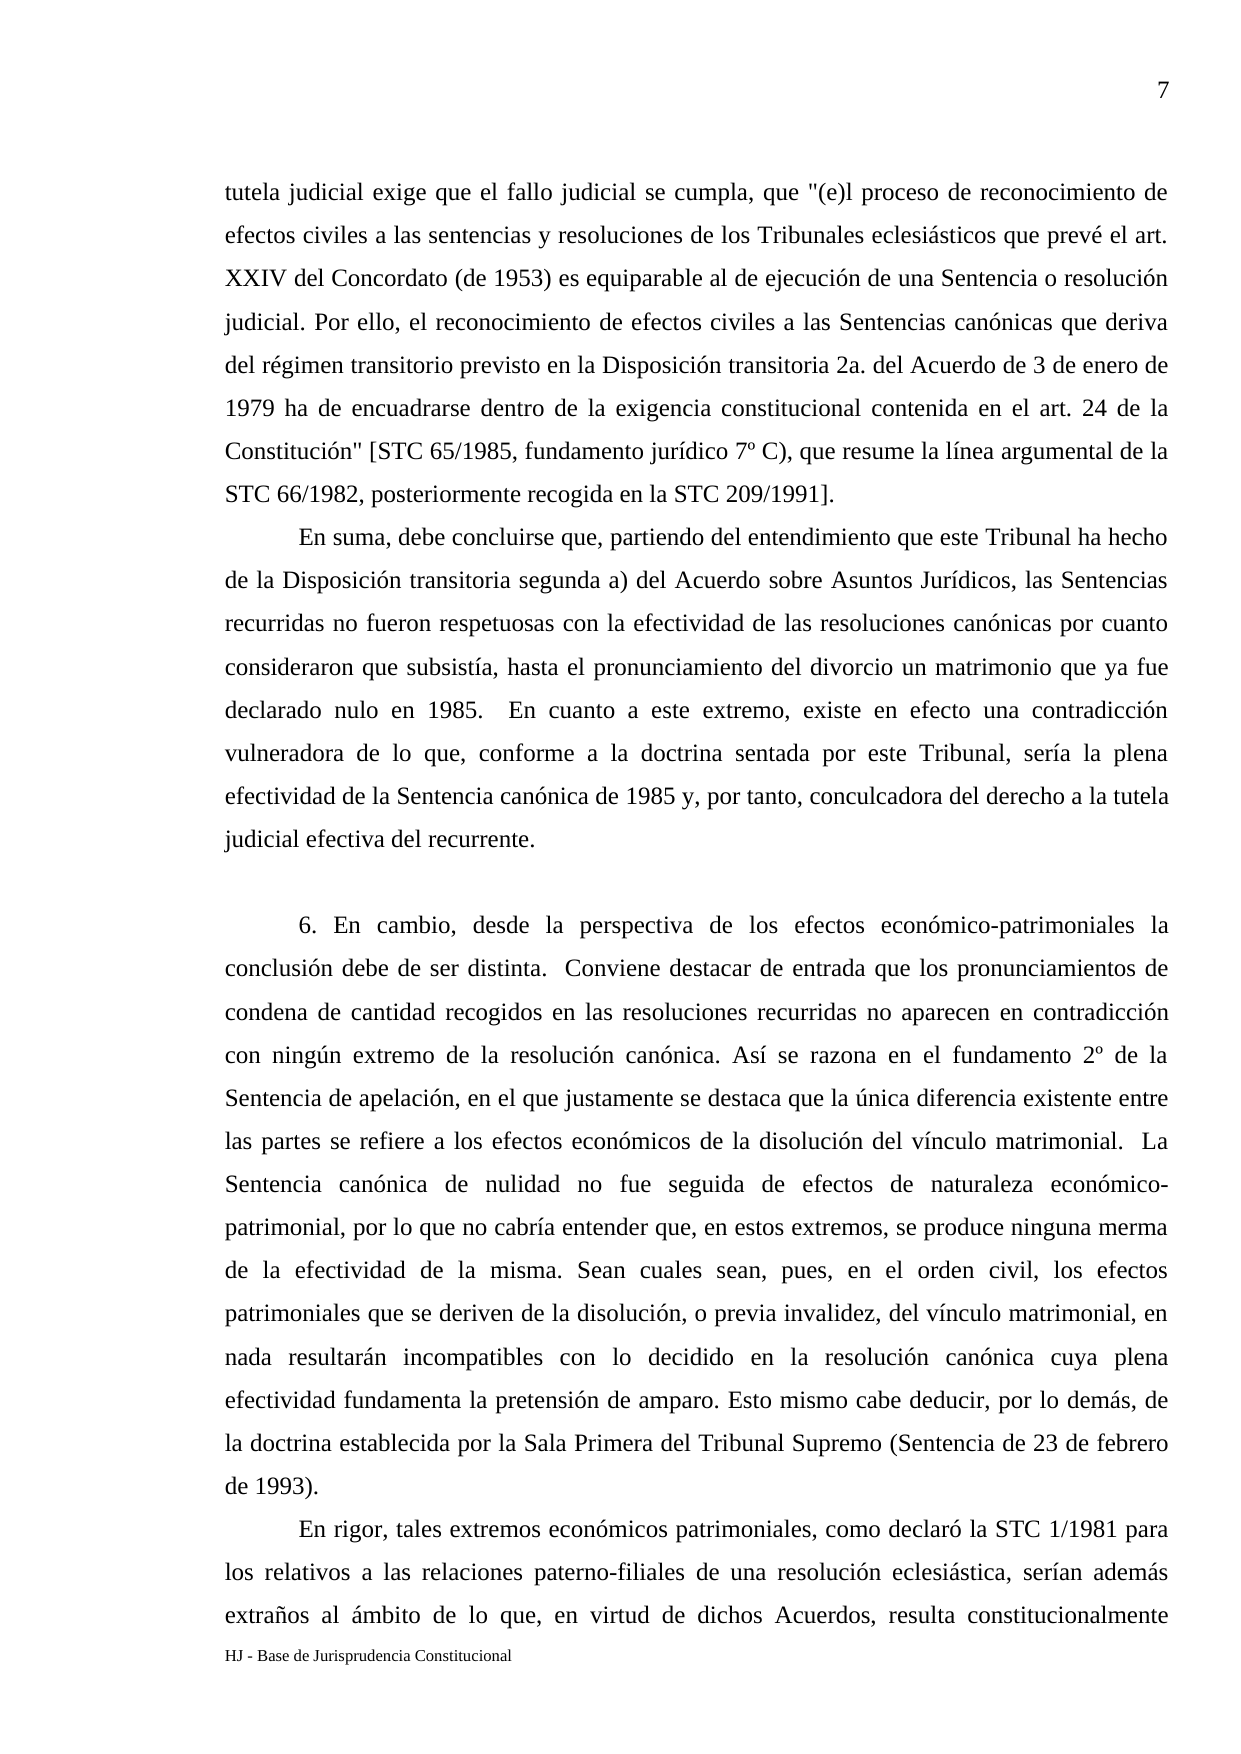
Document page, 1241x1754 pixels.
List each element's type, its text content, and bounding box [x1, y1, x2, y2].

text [224, 1514, 1169, 1629]
text 6. En cambio, desde la perspectiva de los efectos económico-patrimoniales la conclusión debe de ser distinta. Conviene destacar de entrada que los pronunciamientos de condena de cantidad recogidos en las resoluciones recurridas no aparecen en contradicción con ningún extremo de la resolución canónica. Así se razona en el fundamento 2º de la Sentencia de apelación, en el que justamente se destaca que la única diferencia existente entre las partes se refiere a los efectos económicos de la disolución del vínculo matrimonial. La Sentencia canónica de nulidad no fue seguida de efectos de naturaleza económico-patrimonial, por lo que no cabría entender que, en estos extremos, se produce ninguna merma de la efectividad de la misma. Sean cuales sean, pues, en el orden civil, los efectos patrimoniales que se deriven de la disolución, o previa invalidez, del vínculo matrimonial, en nada resultarán incompatibles con lo decidido en la resolución canónica cuya plena efectividad fundamenta la pretensión de amparo. Esto mismo cabe deducir, por lo demás, de la doctrina establecida por la Sala Primera del Tribunal Supremo (Sentencia de 23 de febrero de 1993). [224, 910, 1169, 1500]
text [224, 177, 1169, 508]
text En suma, debe concluirse que, partiendo del entendimiento que este Tribunal ha hecho de la Disposición transitoria segunda a) del Acuerdo sobre Asuntos Jurídicos, las Sentencias recurridas no fueron respetuosas con la efectividad de las resoluciones canónicas por cuanto consideraron que subsistía, hasta el pronunciamiento del divorcio un matrimonio que ya fue declarado nulo en 1985. En cuanto a este extremo, existe en efecto una contradicción vulneradora de lo que, conforme a la doctrina sentada por este Tribunal, sería la plena efectividad de la Sentencia canónica de 1985 y, por tanto, conculcadora del derecho a la tutela judicial efectiva del recurrente. [224, 522, 1169, 853]
